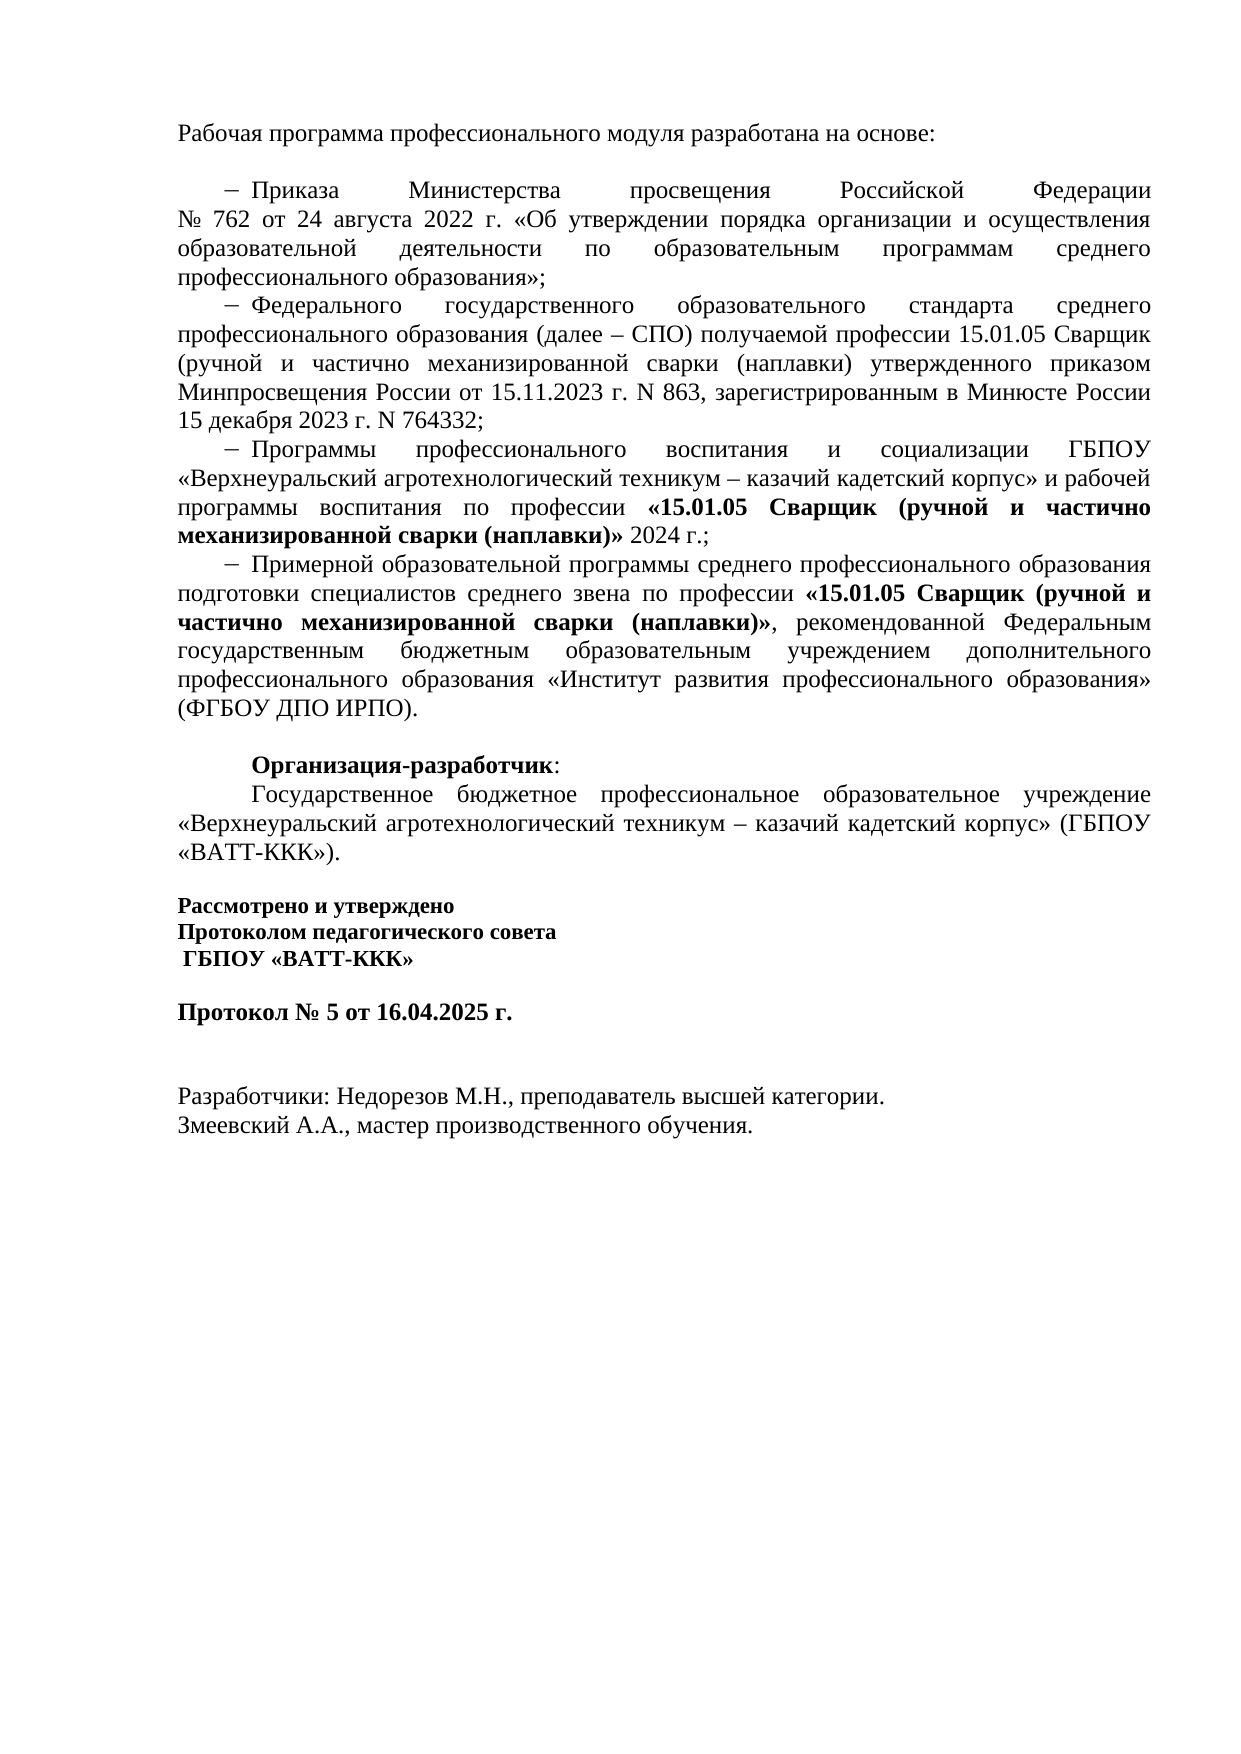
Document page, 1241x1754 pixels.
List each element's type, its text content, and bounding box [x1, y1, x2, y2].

text Разработчики: Недорезов М.Н., преподаватель высшей категории. [177, 1081, 1152, 1110]
text Рассмотрено и утверждено [177, 892, 1152, 918]
text Протокол № 5 от 16.04.2025 г. [177, 997, 1152, 1026]
text Рабочая программа профессионального модуля разработана на основе: [177, 118, 1152, 147]
list Приказа Министерства просвещения Российской Федерации № 762 от 24 августа 2022 г. «Об утверждении порядка организации и осуществления образовательной деятельности по образовательным программам среднего профессионального образования»; [177, 176, 1152, 291]
list Примерной образовательной программы среднего профессионального образования подготовки специалистов среднего звена по профессии «15.01.05 Сварщик (ручной и частично механизированной сварки (наплавки)», рекомендованной Федеральным государственным бюджетным образовательным учреждением дополнительного профессионального образования «Институт развития профессионального образования» (ФГБОУ ДПО ИРПО). [177, 549, 1152, 722]
text Государственное бюджетное профессиональное образовательное учреждение «Верхнеуральский агротехнологический техникум – казачий кадетский корпус» (ГБПОУ «ВАТТ-ККК»). [177, 779, 1152, 866]
text Протоколом педагогического совета [177, 918, 1152, 945]
text ГБПОУ «ВАТТ-ККК» [177, 945, 1152, 971]
list Федерального государственного образовательного стандарта среднего профессионального образования (далее – СПО) получаемой профессии 15.01.05 Сварщик (ручной и частично механизированной сварки (наплавки) утвержденного приказом Минпросвещения России от 15.11.2023 г. N 863, зарегистрированным в Минюсте России 15 декабря 2023 г. N 764332; [177, 291, 1152, 434]
text Змеевский А.А., мастер производственного обучения. [177, 1110, 1152, 1139]
list Программы профессионального воспитания и социализации ГБПОУ «Верхнеуральский агротехнологический техникум – казачий кадетский корпус» и рабочей программы воспитания по профессии «15.01.05 Сварщик (ручной и частично механизированной сварки (наплавки)» 2024 г.; [177, 434, 1152, 549]
text Организация-разработчик: [177, 751, 1152, 779]
